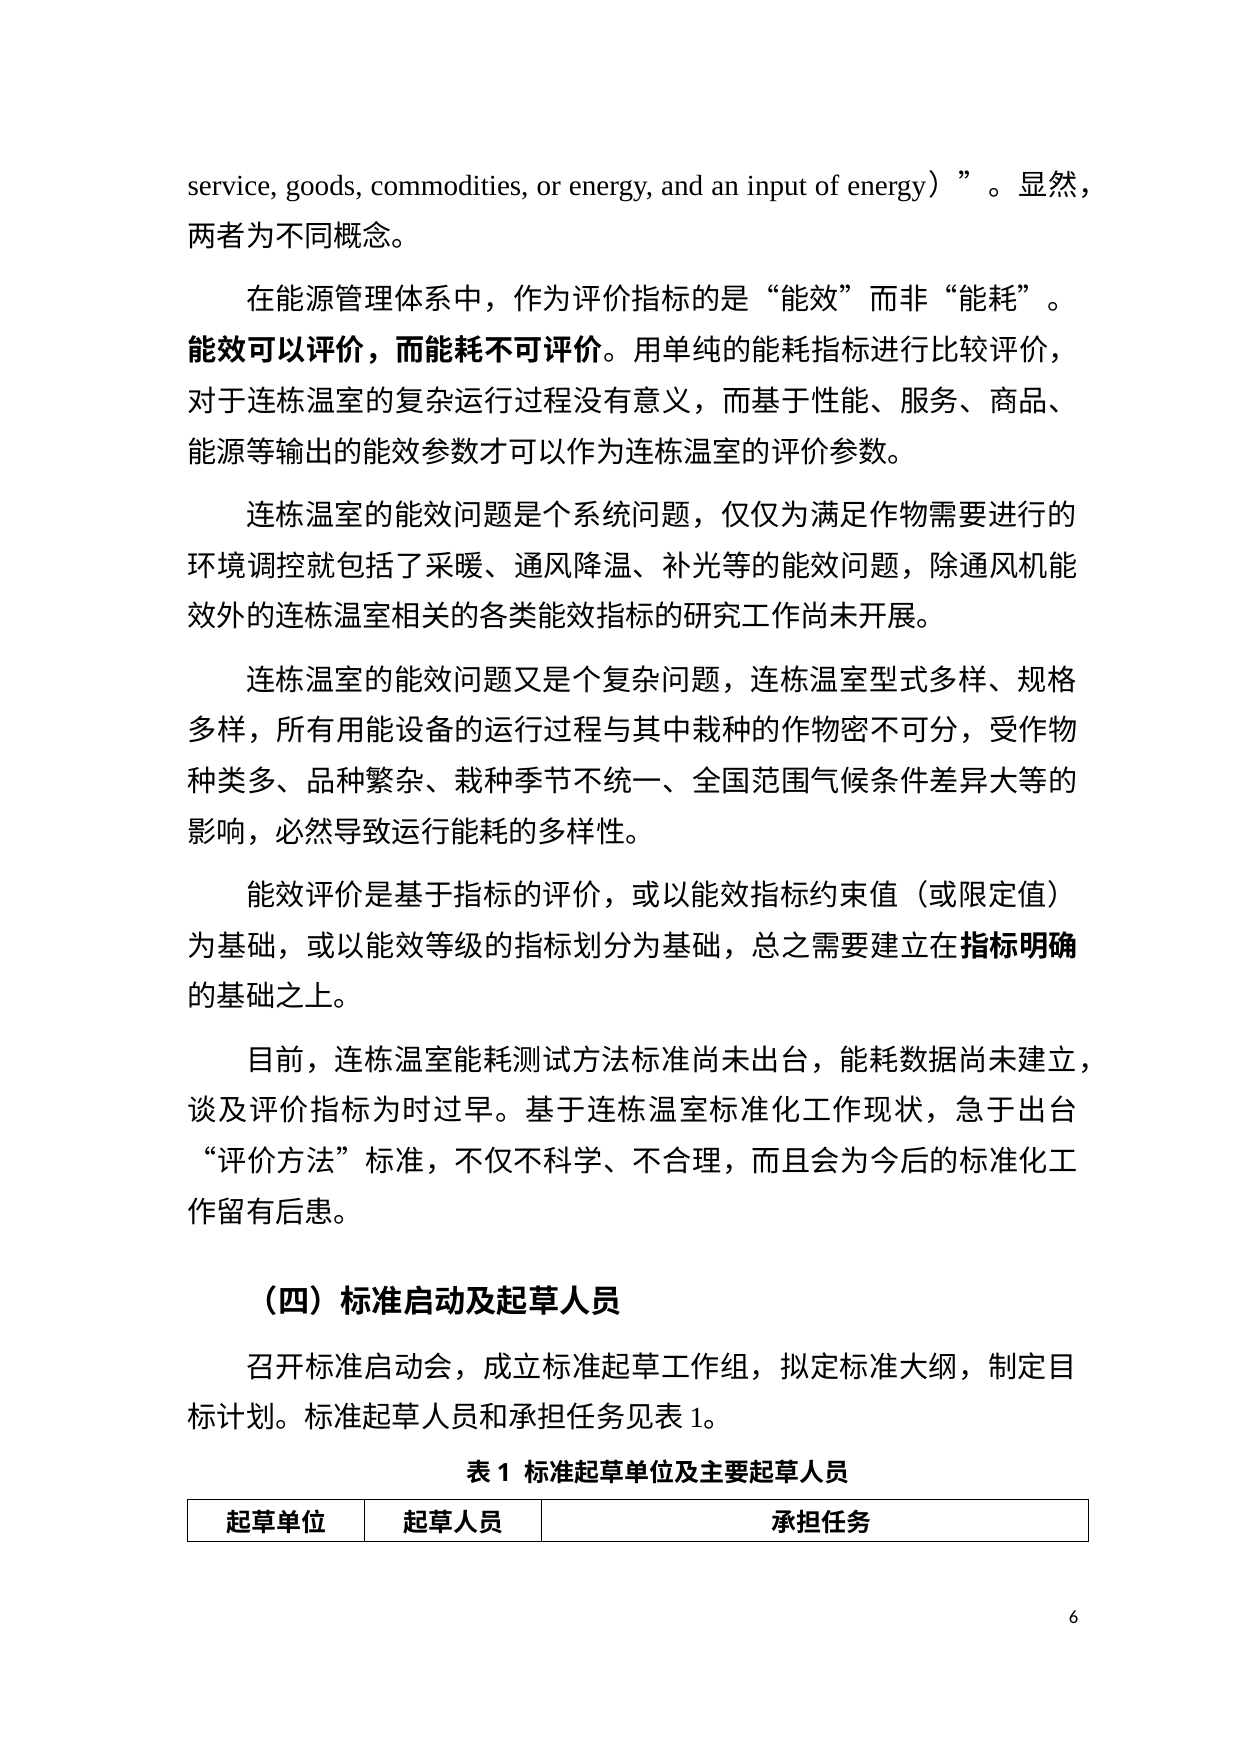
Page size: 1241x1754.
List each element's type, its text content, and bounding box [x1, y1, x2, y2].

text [187, 162, 1078, 255]
text 表1 标准起草单位及主要起草人员 [187, 1461, 1078, 1486]
table_header 起草单位 [188, 1500, 364, 1541]
text 目前，连栋温室能耗测试方法标准尚未出台，能耗数据尚未建立，谈及评价指标为时过早。基于连栋温室标准化工作现状，急于出台“评价方法”标准，不仅不科学、不合理，而且会为今后的标准化工作留有后患。 [187, 1036, 1078, 1231]
text 在能源管理体系中，作为评价指标的是“能效”而非“能耗”。能效可以评价，而能耗不可评价。用单纯的能耗指标进行比较评价，对于连栋温室的复杂运行过程没有意义，而基于性能、服务、商品、能源等输出的能效参数才可以作为连栋温室的评价参数。 [187, 276, 1078, 470]
text 能效评价是基于指标的评价，或以能效指标约束值（或限定值）为基础，或以能效等级的指标划分为基础，总之需要建立在指标明确的基础之上。 [187, 871, 1078, 1015]
text 连栋温室的能效问题是个系统问题，仅仅为满足作物需要进行的环境调控就包括了采暖、通风降温、补光等的能效问题，除通风机能效外的连栋温室相关的各类能效指标的研究工作尚未开展。 [187, 491, 1078, 635]
table_header 起草人员 [365, 1500, 541, 1541]
subtitle （四）标准启动及起草人员 [247, 1277, 1078, 1322]
text 召开标准启动会，成立标准起草工作组，拟定标准大纲，制定目标计划。标准起草人员和承担任务见表1。 [187, 1343, 1078, 1436]
table_header 承担任务 [542, 1500, 1088, 1541]
text 连栋温室的能效问题又是个复杂问题，连栋温室型式多样、规格多样，所有用能设备的运行过程与其中栽种的作物密不可分，受作物种类多、品种繁杂、栽种季节不统一、全国范围气候条件差异大等的影响，必然导致运行能耗的多样性。 [187, 656, 1078, 851]
